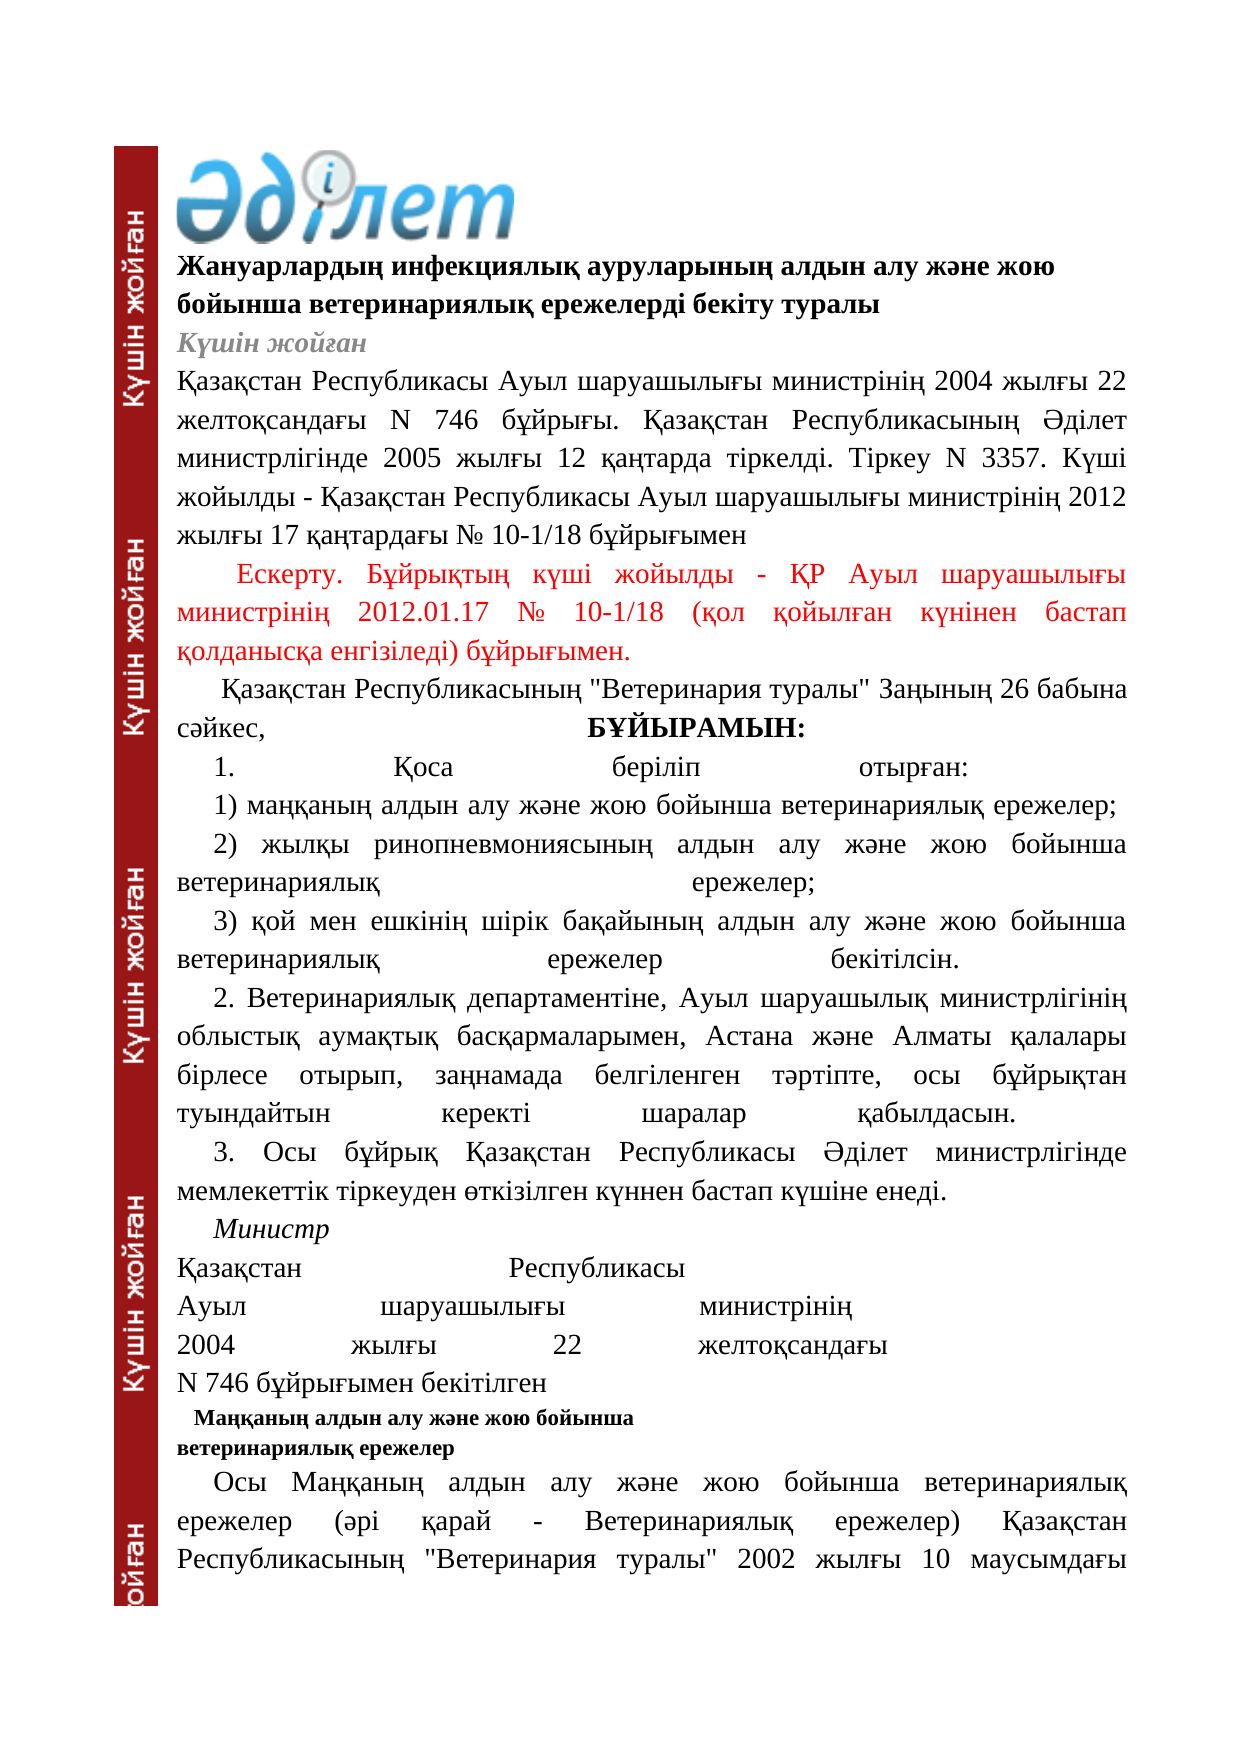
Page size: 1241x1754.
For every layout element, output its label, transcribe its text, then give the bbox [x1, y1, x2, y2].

text Жануарлардың инфекциялық ауруларының алдын алу және жою бойынша ветеринариялық ережелердi бекiту туралы [112, 248, 1128, 320]
picture [114, 1206, 158, 1211]
text Күшін жойған [112, 325, 1128, 358]
picture [114, 320, 158, 325]
picture [114, 1245, 158, 1250]
text Ескерту. Бұйрықтың күші жойылды - ҚР Ауыл шаруашылығы министрінің 2012.01.17 № 10-1/18 (қол қойылған күнінен бастап қолданысқа енгізіледі) бұйрығымен. [112, 556, 1128, 667]
picture [114, 1399, 158, 1404]
picture [114, 358, 158, 363]
picture [114, 146, 158, 248]
picture [114, 667, 158, 672]
text Министр [112, 1211, 1128, 1245]
picture [176, 150, 515, 244]
text Қазақстан Республикасы Ауыл шаруашылығы министрінің 2004 жылғы 22 желтоқсандағы N 746 бұйрығы. Қазақстан Республикасының Әділет министрлігінде 2005 жылғы 12 қаңтарда тіркелді. Тіркеу N 3357. Күші жойылды - Қазақстан Республикасы Ауыл шаруашылығы министрінің 2012 жылғы 17 қаңтардағы № 10-1/18 бұйрығымен [112, 363, 1128, 551]
text Қазақстан Республикасының "Ветеринария туралы" Заңының 26 бабына сәйкес, БҰЙЫРАМЫН: 1. Қоса берiлiп отырған: 1) маңқаның алдын алу және жою бойынша ветеринариялық ережелер; 2) жылқы ринопневмониясының алдын алу және жою бойынша ветеринариялық ережелер; 3) қой мен ешкiнiң шiрiк бақайының алдын алу және жою бойынша ветеринариялық ережелер бекiтiлсiн. 2. Ветеринариялық департаментiне, Ауыл шаруашылық министрлiгiнiң облыстық аумақтық басқармаларымен, Астана және Алматы қалалары бiрлесе отырып, заңнамада белгiленген тәртiпте, осы бұйрықтан туындайтын керектi шаралар қабылдасын. 3. Осы бұйрық Қазақстан Республикасы Әдiлет министрлiгiнде мемлекеттiк тiркеуден өткiзiлген күннен бастап күшiне енедi. [112, 672, 1128, 1206]
picture [114, 1460, 158, 1464]
picture [114, 551, 158, 556]
text Маңқаның алдын алу және жою бойынша ветеринариялық ережелер [112, 1404, 1128, 1460]
text Қазақстан Республикасы Ауыл шаруашылығы министрінің 2004 жылғы 22 желтоқсандағы N 746 бұйрығымен бекітілген [112, 1250, 1128, 1399]
picture [114, 1575, 158, 1606]
